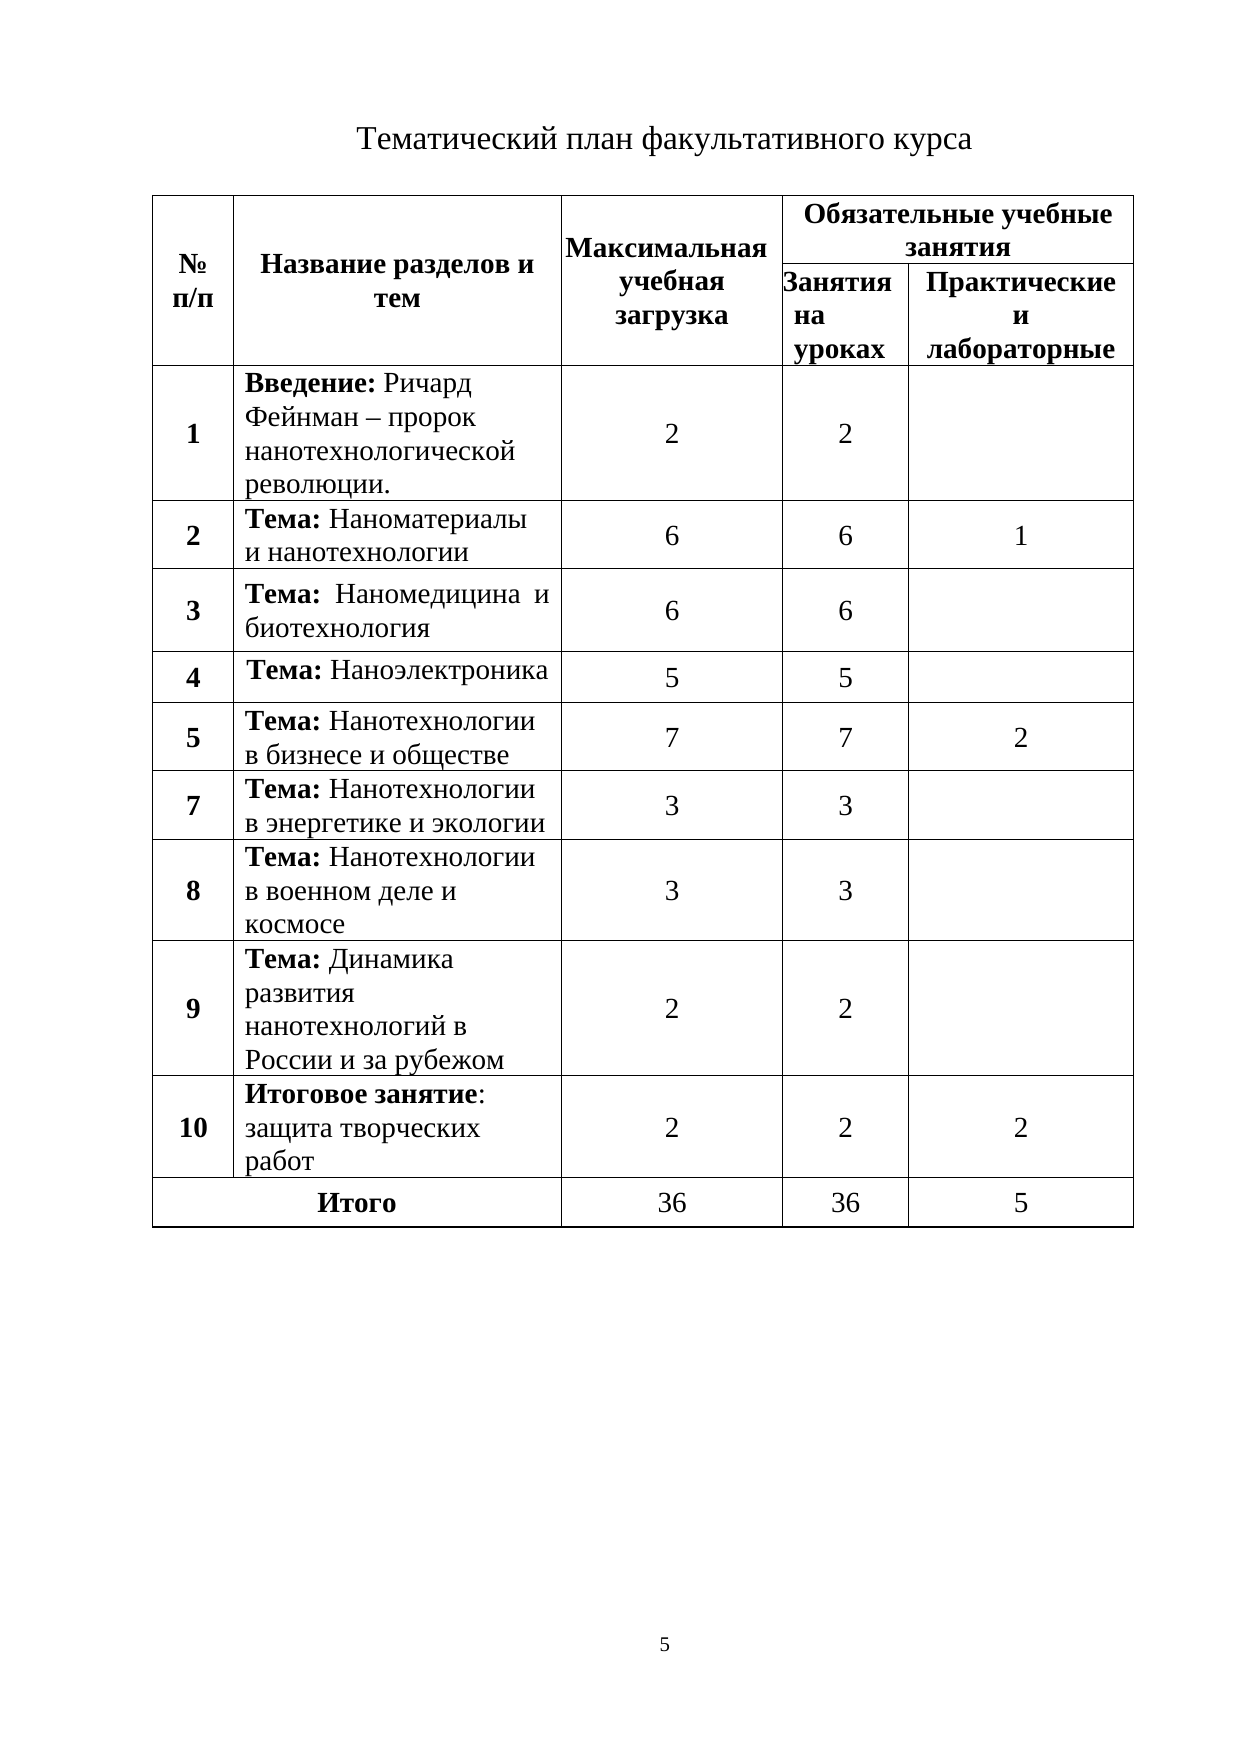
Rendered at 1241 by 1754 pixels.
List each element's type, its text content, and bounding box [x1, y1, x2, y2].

table_cell [909, 366, 1133, 500]
table_cell 6 [783, 501, 908, 568]
table_cell 2 [909, 1076, 1133, 1177]
table_header Обязательные учебные занятия [783, 196, 1133, 263]
table_cell 7 [562, 703, 782, 770]
table_cell 2 [909, 703, 1133, 770]
table_cell 7 [783, 703, 908, 770]
table_cell Введение: Ричард Фейнман – пророк нанотехнологической революции. [234, 366, 561, 500]
table_cell 5 [783, 652, 908, 702]
table_cell Занятия на уроках [783, 264, 908, 364]
table_cell 8 [153, 840, 233, 940]
table_cell 3 [562, 771, 782, 838]
table_cell Итоговое занятие: защита творческих работ [234, 1076, 561, 1177]
table_cell 5 [153, 703, 233, 770]
table_cell 9 [153, 941, 233, 1075]
table_cell Тема: Нанотехнологии в энергетике и экологии [234, 771, 561, 838]
table_header Максимальная учебная загрузка [562, 196, 782, 364]
table_cell 6 [783, 569, 908, 651]
table_cell Тема: Наномедицина и биотехнология [234, 569, 561, 651]
table_cell Тема: Динамика развития нанотехнологий в России и за рубежом [234, 941, 561, 1075]
table_cell 6 [562, 569, 782, 651]
table_cell 3 [783, 771, 908, 838]
table_cell 36 [562, 1178, 782, 1226]
table_header № п/п [153, 196, 233, 364]
table_cell 2 [562, 941, 782, 1075]
table_cell [909, 840, 1133, 940]
table_cell 2 [783, 941, 908, 1075]
table_cell [909, 771, 1133, 838]
table_cell 2 [783, 366, 908, 500]
table_header Название разделов и тем [234, 196, 561, 364]
table_cell 2 [562, 1076, 782, 1177]
table_cell 5 [909, 1178, 1133, 1226]
table_cell [909, 941, 1133, 1075]
table_cell 2 [783, 1076, 908, 1177]
table_cell 5 [562, 652, 782, 702]
table_cell 6 [562, 501, 782, 568]
table_cell 10 [153, 1076, 233, 1177]
table_cell 4 [153, 652, 233, 702]
text Тематический план факультативного курса [177, 118, 1152, 156]
table_cell 1 [909, 501, 1133, 568]
table_cell Тема: Нанотехнологии в военном деле и космосе [234, 840, 561, 940]
table_cell [909, 569, 1133, 651]
table_cell 7 [153, 771, 233, 838]
table_cell 36 [783, 1178, 908, 1226]
table_cell Итого [153, 1178, 561, 1226]
table_cell 1 [153, 366, 233, 500]
table_cell 2 [562, 366, 782, 500]
table_cell [909, 652, 1133, 702]
table_cell 3 [783, 840, 908, 940]
table_cell Тема: Наноэлектроника [234, 652, 561, 702]
table_cell 3 [562, 840, 782, 940]
table_cell 3 [153, 569, 233, 651]
table_cell Тема: Наноматериалы и нанотехнологии [234, 501, 561, 568]
table_cell Тема: Нанотехнологии в бизнесе и обществе [234, 703, 561, 770]
table_cell 2 [153, 501, 233, 568]
table_cell Практические и лабораторные [909, 264, 1133, 364]
